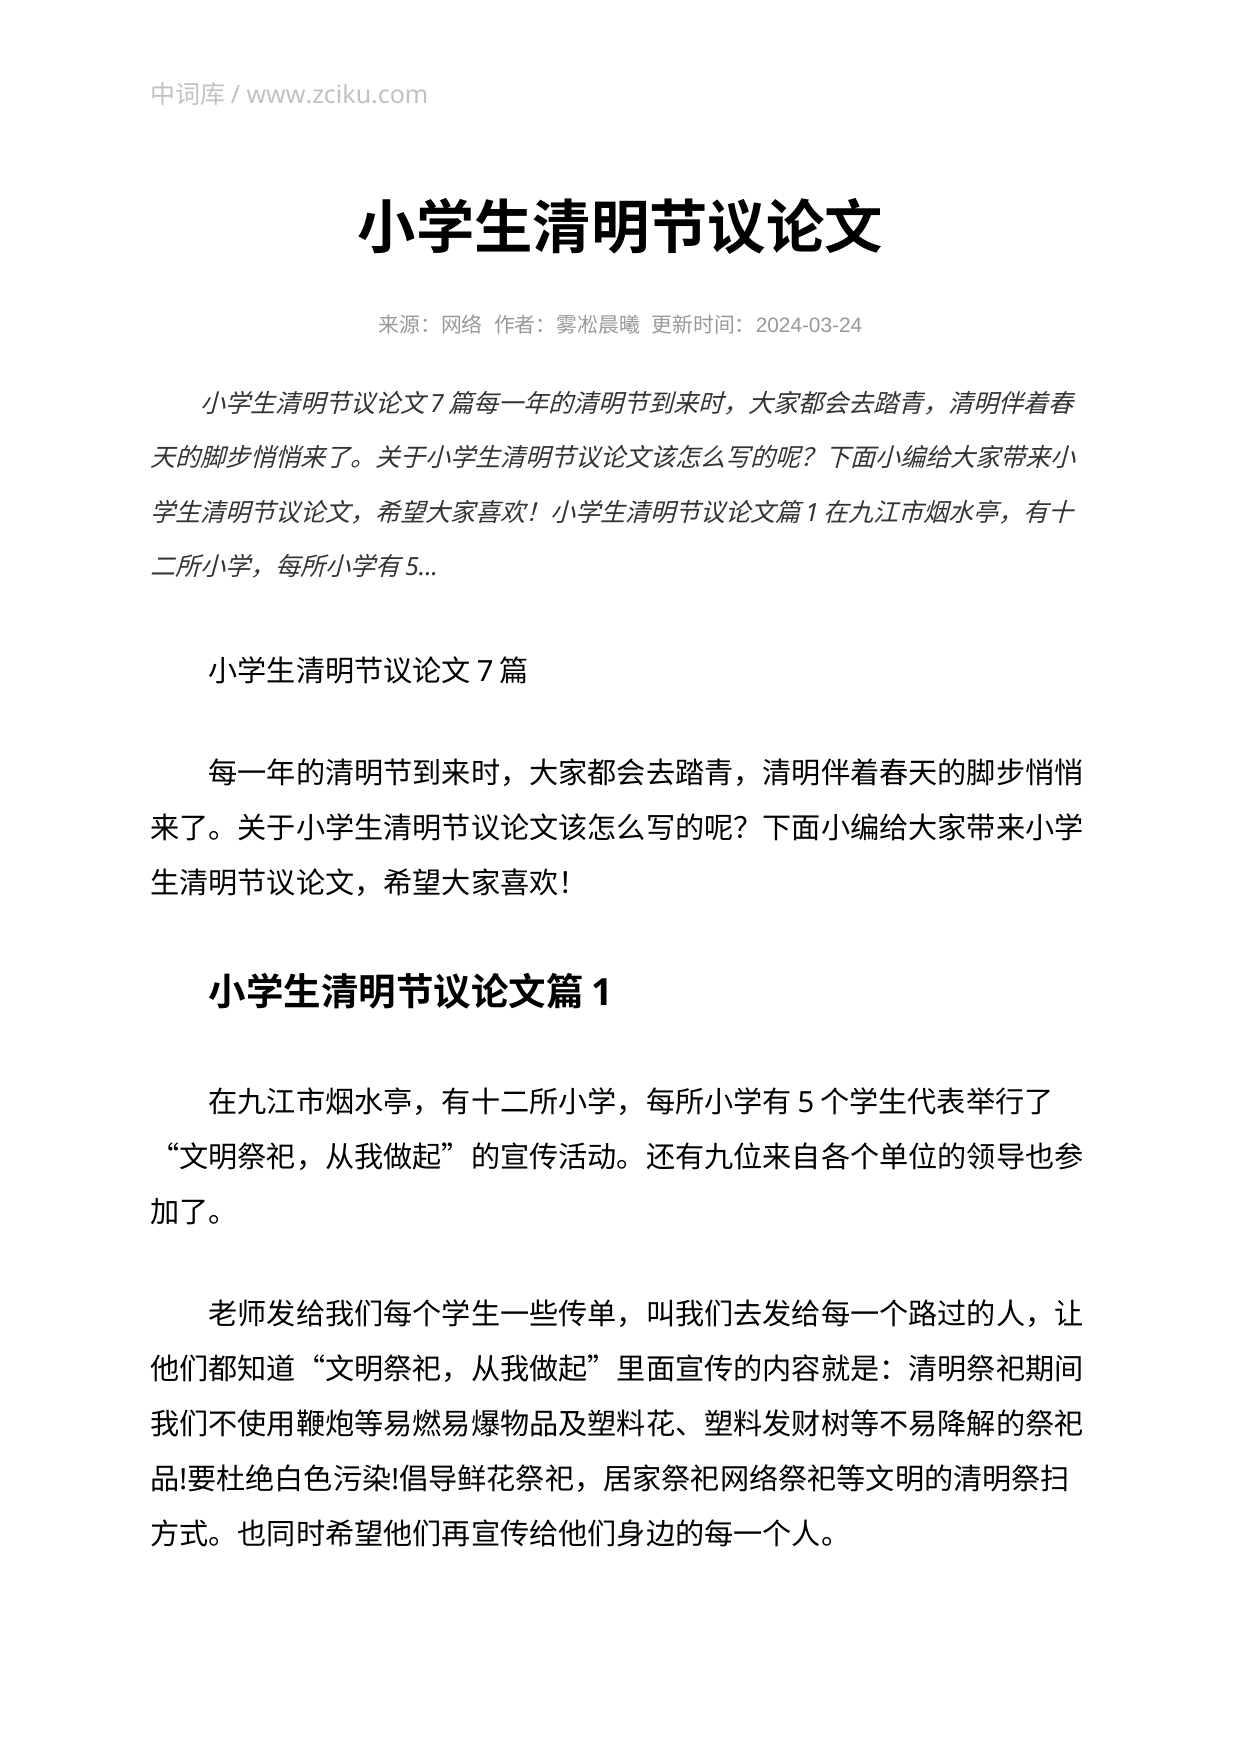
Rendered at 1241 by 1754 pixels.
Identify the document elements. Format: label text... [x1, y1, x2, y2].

text 来源：网络 作者：雾凇晨曦 更新时间：2024-03-24 [150, 313, 1090, 337]
text 小学生清明节议论文7篇 [150, 648, 1090, 690]
text 在九江市烟水亭，有十二所小学，每所小学有5个学生代表举行了“文明祭祀，从我做起”的宣传活动。还有九位来自各个单位的领导也参加了。 [150, 1079, 1090, 1231]
text 小学生清明节议论文篇1 [150, 961, 1090, 1016]
subtitle 小学生清明节议论文 [150, 181, 1090, 266]
text 小学生清明节议论文7篇每一年的清明节到来时，大家都会去踏青，清明伴着春天的脚步悄悄来了。关于小学生清明节议论文该怎么写的呢？下面小编给大家带来小学生清明节议论文，希望大家喜欢！小学生清明节议论文篇1在九江市烟水亭，有十二所小学，每所小学有5... [150, 383, 1090, 583]
text 老师发给我们每个学生一些传单，叫我们去发给每一个路过的人，让他们都知道“文明祭祀，从我做起”里面宣传的内容就是：清明祭祀期间我们不使用鞭炮等易燃易爆物品及塑料花、塑料发财树等不易降解的祭祀品!要杜绝白色污染!倡导鲜花祭祀，居家祭祀网络祭祀等文明的清明祭扫方式。也同时希望他们再宣传给他们身边的每一个人。 [150, 1291, 1090, 1553]
text 每一年的清明节到来时，大家都会去踏青，清明伴着春天的脚步悄悄来了。关于小学生清明节议论文该怎么写的呢？下面小编给大家带来小学生清明节议论文，希望大家喜欢！ [150, 750, 1090, 902]
